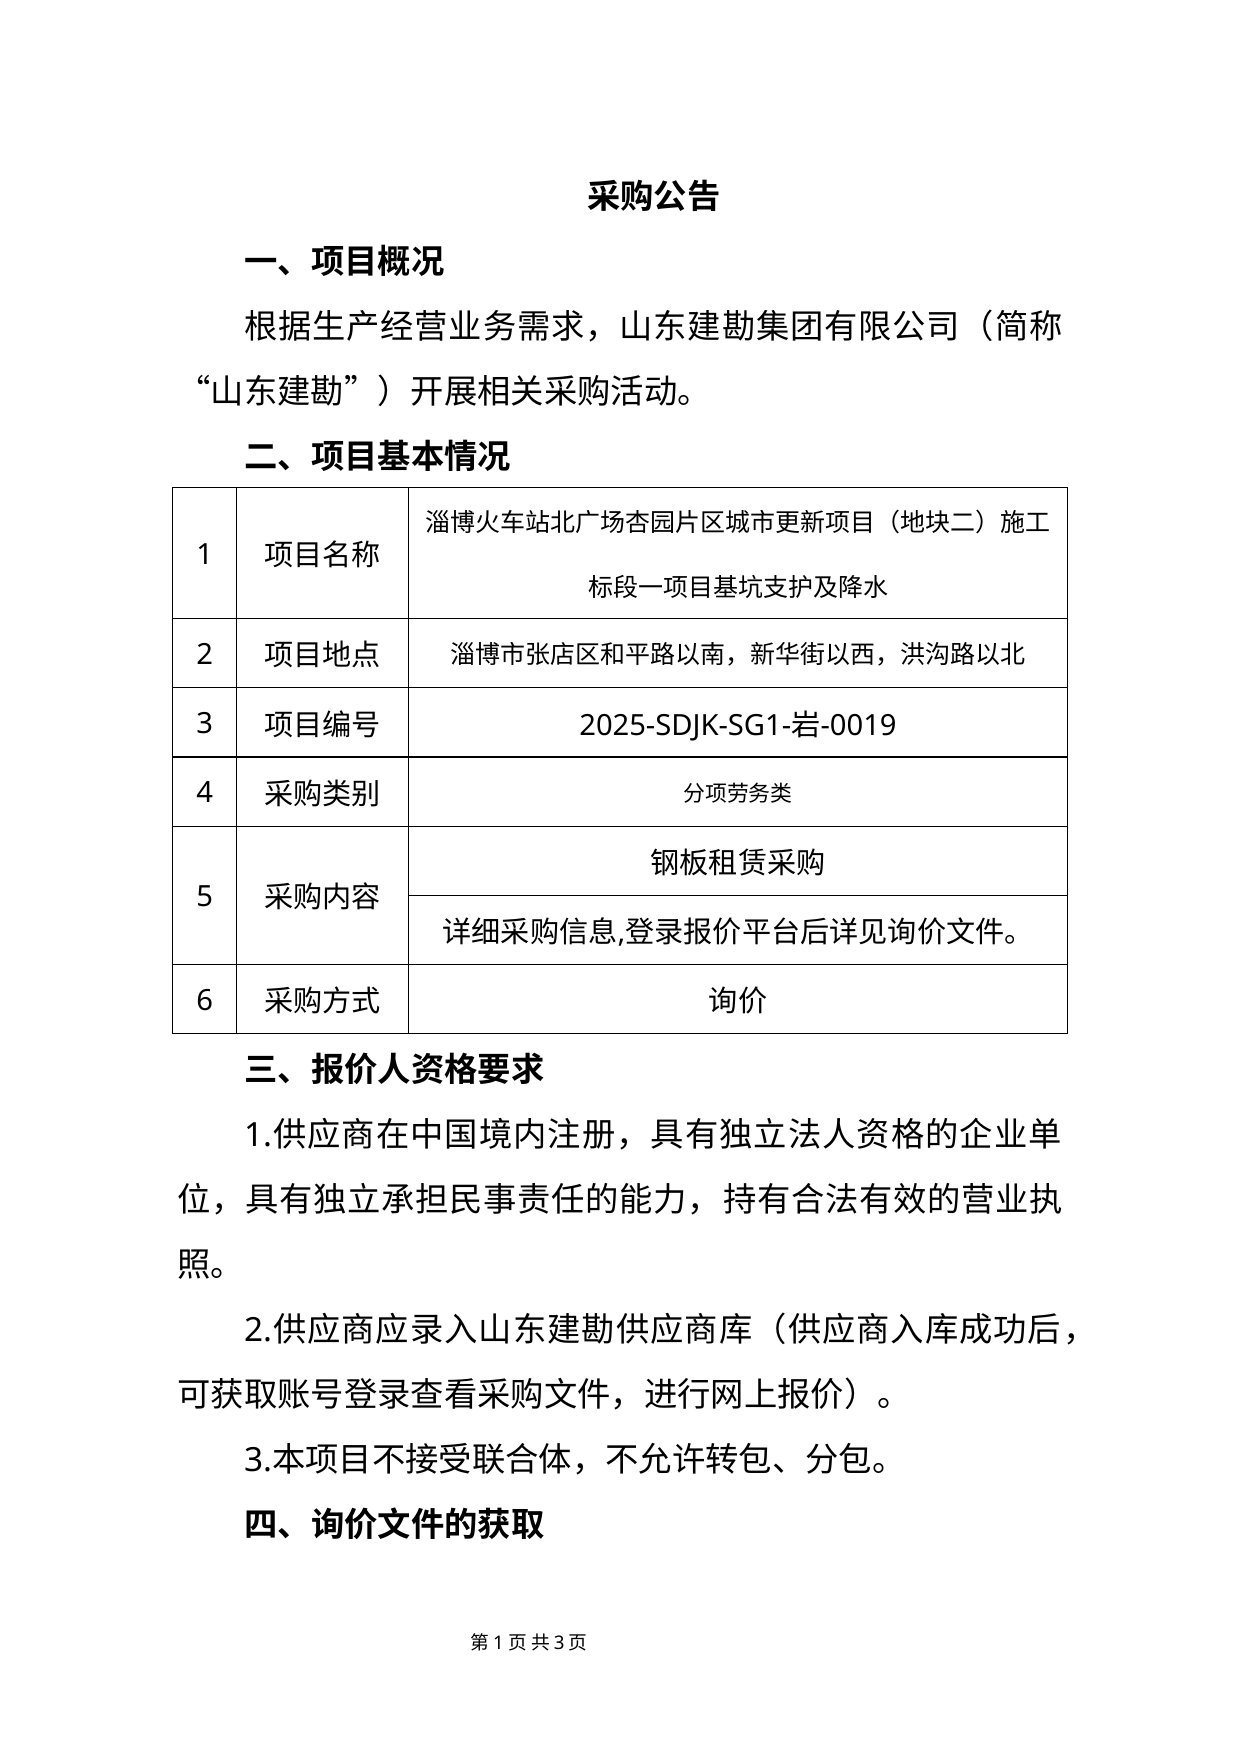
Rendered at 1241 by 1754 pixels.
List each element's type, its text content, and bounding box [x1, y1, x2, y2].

text 二、项目基本情况 [177, 422, 1063, 487]
table_cell 项目编号 [237, 688, 408, 756]
table_cell 2025-SDJK-SG1-岩-0019 [409, 688, 1067, 756]
table_cell 2 [173, 619, 236, 687]
text 一、项目概况 [177, 227, 1063, 292]
text 三、报价人资格要求 [177, 1034, 1063, 1099]
table_header 1 [173, 488, 236, 618]
table_cell 询价 [409, 965, 1067, 1033]
text 3.本项目不接受联合体，不允许转包、分包。 [177, 1424, 1063, 1489]
table_cell 钢板租赁采购 [409, 827, 1067, 895]
text 2.供应商应录入山东建勘供应商库（供应商入库成功后，可获取账号登录查看采购文件，进行网上报价）。 [177, 1294, 1063, 1424]
table_header 项目名称 [237, 488, 408, 618]
table_cell 淄博市张店区和平路以南，新华街以西，洪沟路以北 [409, 619, 1067, 687]
table_header 淄博火车站北广场杏园片区城市更新项目（地块二）施工标段一项目基坑支护及降水 [409, 488, 1067, 618]
text 根据生产经营业务需求，山东建勘集团有限公司（简称“山东建勘”）开展相关采购活动。 [177, 292, 1063, 422]
table_cell 详细采购信息,登录报价平台后详见询价文件。 [409, 896, 1067, 964]
table_cell 4 [173, 758, 236, 826]
table_cell 5 [173, 827, 236, 964]
table_cell 项目地点 [237, 619, 408, 687]
text 1.供应商在中国境内注册，具有独立法人资格的企业单位，具有独立承担民事责任的能力，持有合法有效的营业执照。 [177, 1099, 1063, 1294]
table_cell 6 [173, 965, 236, 1033]
table_cell 采购内容 [237, 827, 408, 964]
table_cell 采购类别 [237, 758, 408, 826]
text 采购公告 [177, 162, 1063, 227]
table_cell 3 [173, 688, 236, 756]
text 四、询价文件的获取 [177, 1489, 1063, 1554]
table_cell 采购方式 [237, 965, 408, 1033]
